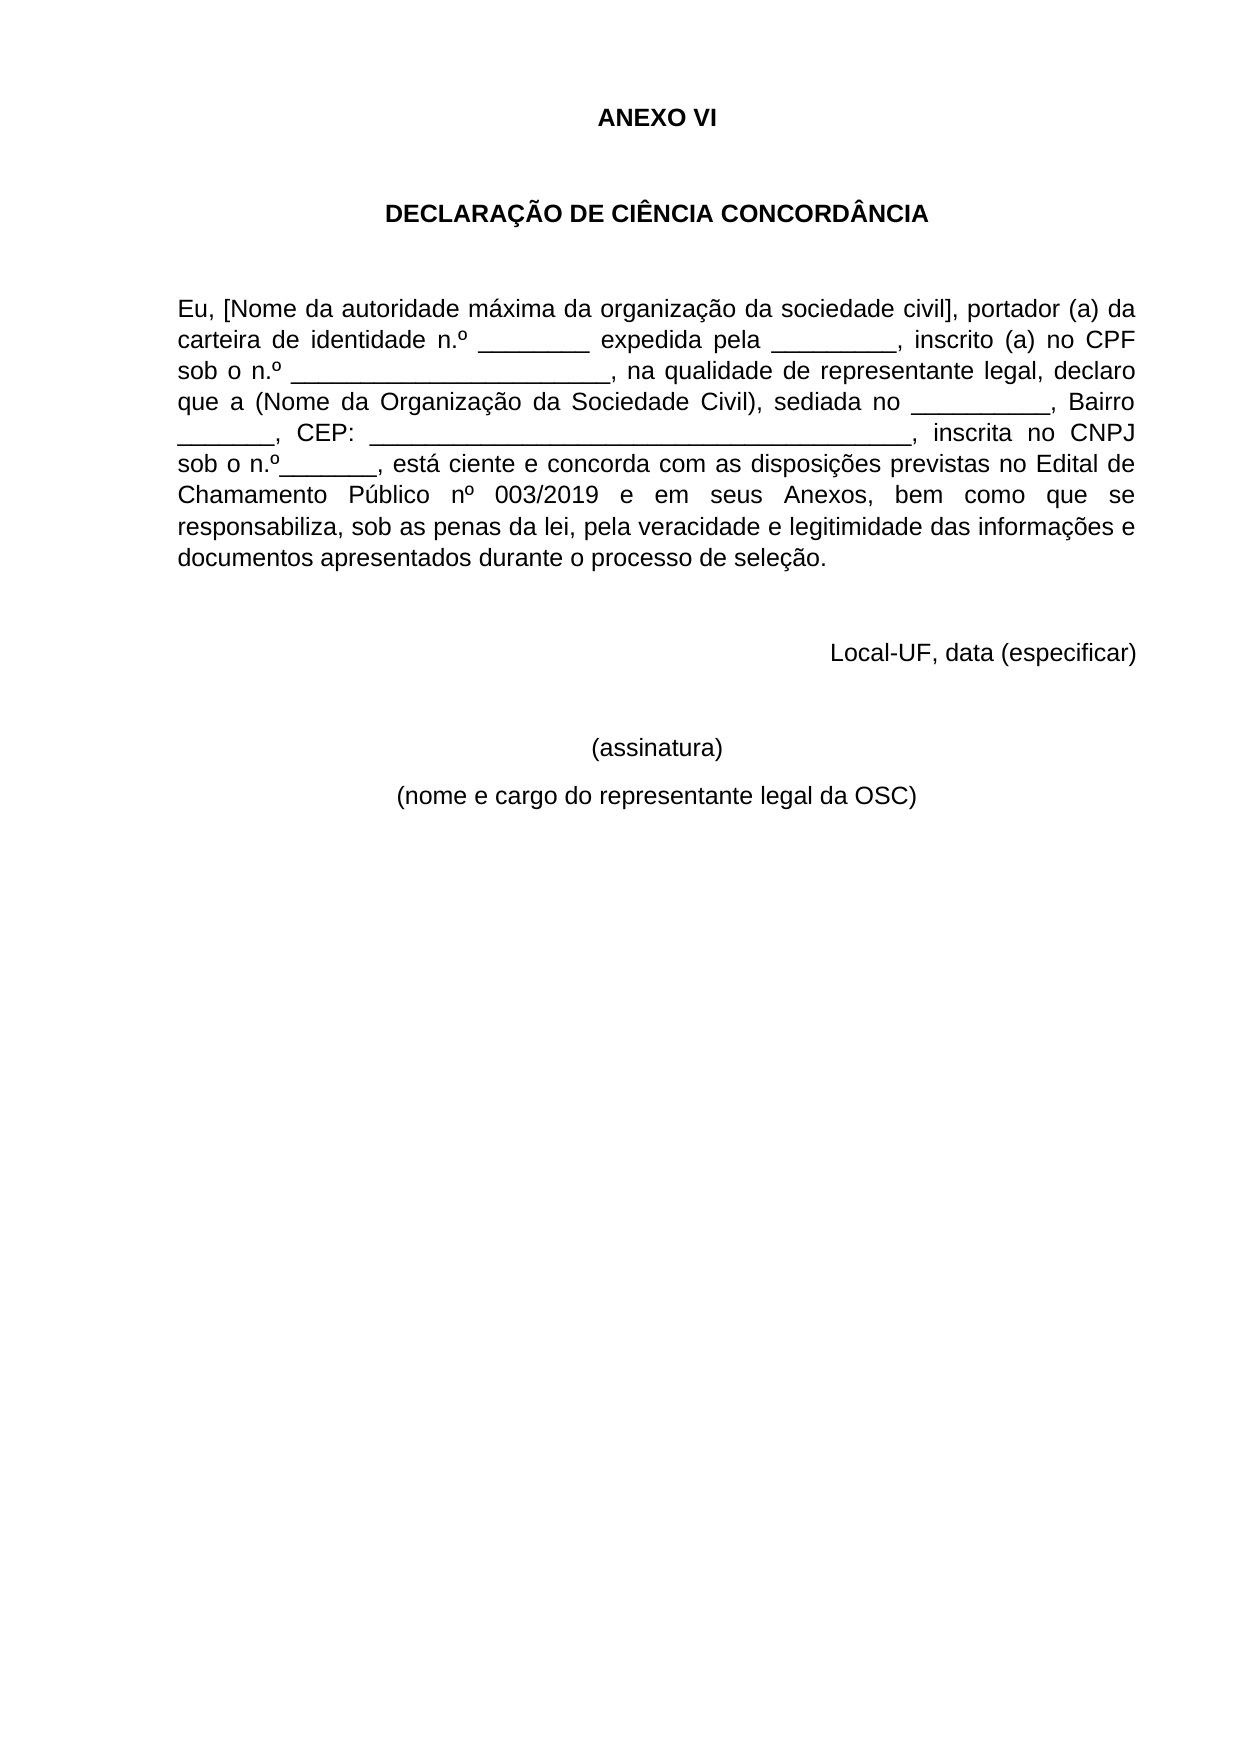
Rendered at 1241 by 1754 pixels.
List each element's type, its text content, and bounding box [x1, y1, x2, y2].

text Local-UF, data (especificar) [177, 638, 1137, 667]
text ANEXO VI [177, 103, 1137, 132]
text (nome e cargo do representante legal da OSC) [177, 781, 1137, 810]
text DECLARAÇÃO DE CIÊNCIA CONCORDÂNCIA [177, 199, 1137, 228]
text Eu, [Nome da autoridade máxima da organização da sociedade civil], portador (a) da carteira de identidade n.º ________ expedida pela _________, inscrito (a) no CPF sob o n.º _______________________, na qualidade de representante legal, declaro que a (Nome da Organização da Sociedade Civil), sediada no __________, Bairro _______, CEP: _______________________________________, inscrita no CNPJ sob o n.º_______, está ciente e concorda com as disposições previstas no Edital de Chamamento Público nº 003/2019 e em seus Anexos, bem como que se responsabiliza, sob as penas da lei, pela veracidade e legitimidade das informações e documentos apresentados durante o processo de seleção. [177, 294, 1137, 571]
text (assinatura) [177, 733, 1137, 762]
